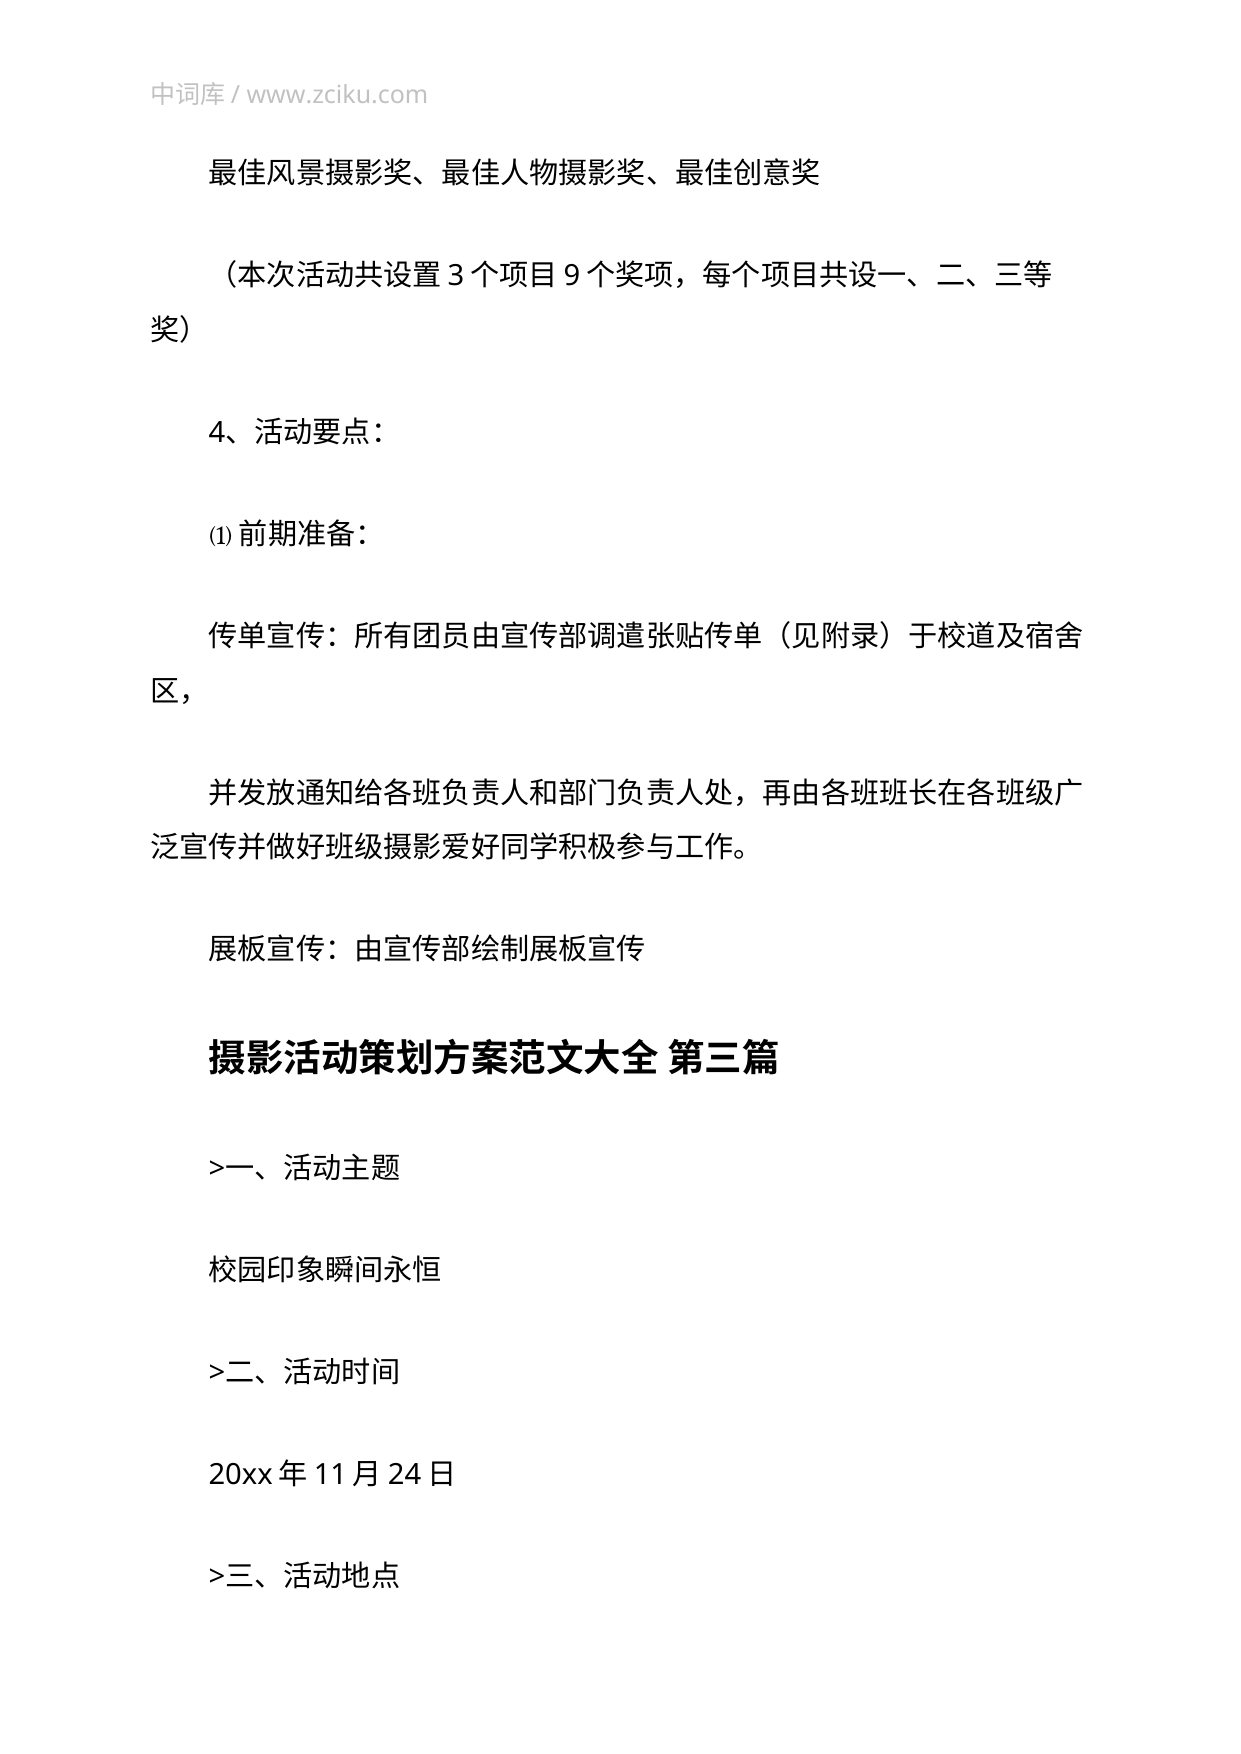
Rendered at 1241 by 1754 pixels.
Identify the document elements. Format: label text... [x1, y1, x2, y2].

text 校园印象瞬间永恒 [150, 1247, 1090, 1289]
text 4、活动要点： [150, 408, 1090, 451]
text 传单宣传：所有团员由宣传部调遣张贴传单（见附录）于校道及宿舍区， [150, 612, 1090, 710]
text >三、活动地点 [150, 1553, 1090, 1595]
text ⑴前期准备： [150, 511, 1090, 553]
text （本次活动共设置3个项目9个奖项，每个项目共设一、二、三等奖） [150, 252, 1090, 349]
text 展板宣传：由宣传部绘制展板宣传 [150, 926, 1090, 968]
text 最佳风景摄影奖、最佳人物摄影奖、最佳创意奖 [150, 150, 1090, 192]
text >一、活动主题 [150, 1145, 1090, 1187]
text >二、活动时间 [150, 1349, 1090, 1391]
text 并发放通知给各班负责人和部门负责人处，再由各班班长在各班级广泛宣传并做好班级摄影爱好同学积极参与工作。 [150, 769, 1090, 866]
text 摄影活动策划方案范文大全 第三篇 [150, 1028, 1090, 1082]
text 20xx年11月24日 [150, 1451, 1090, 1493]
